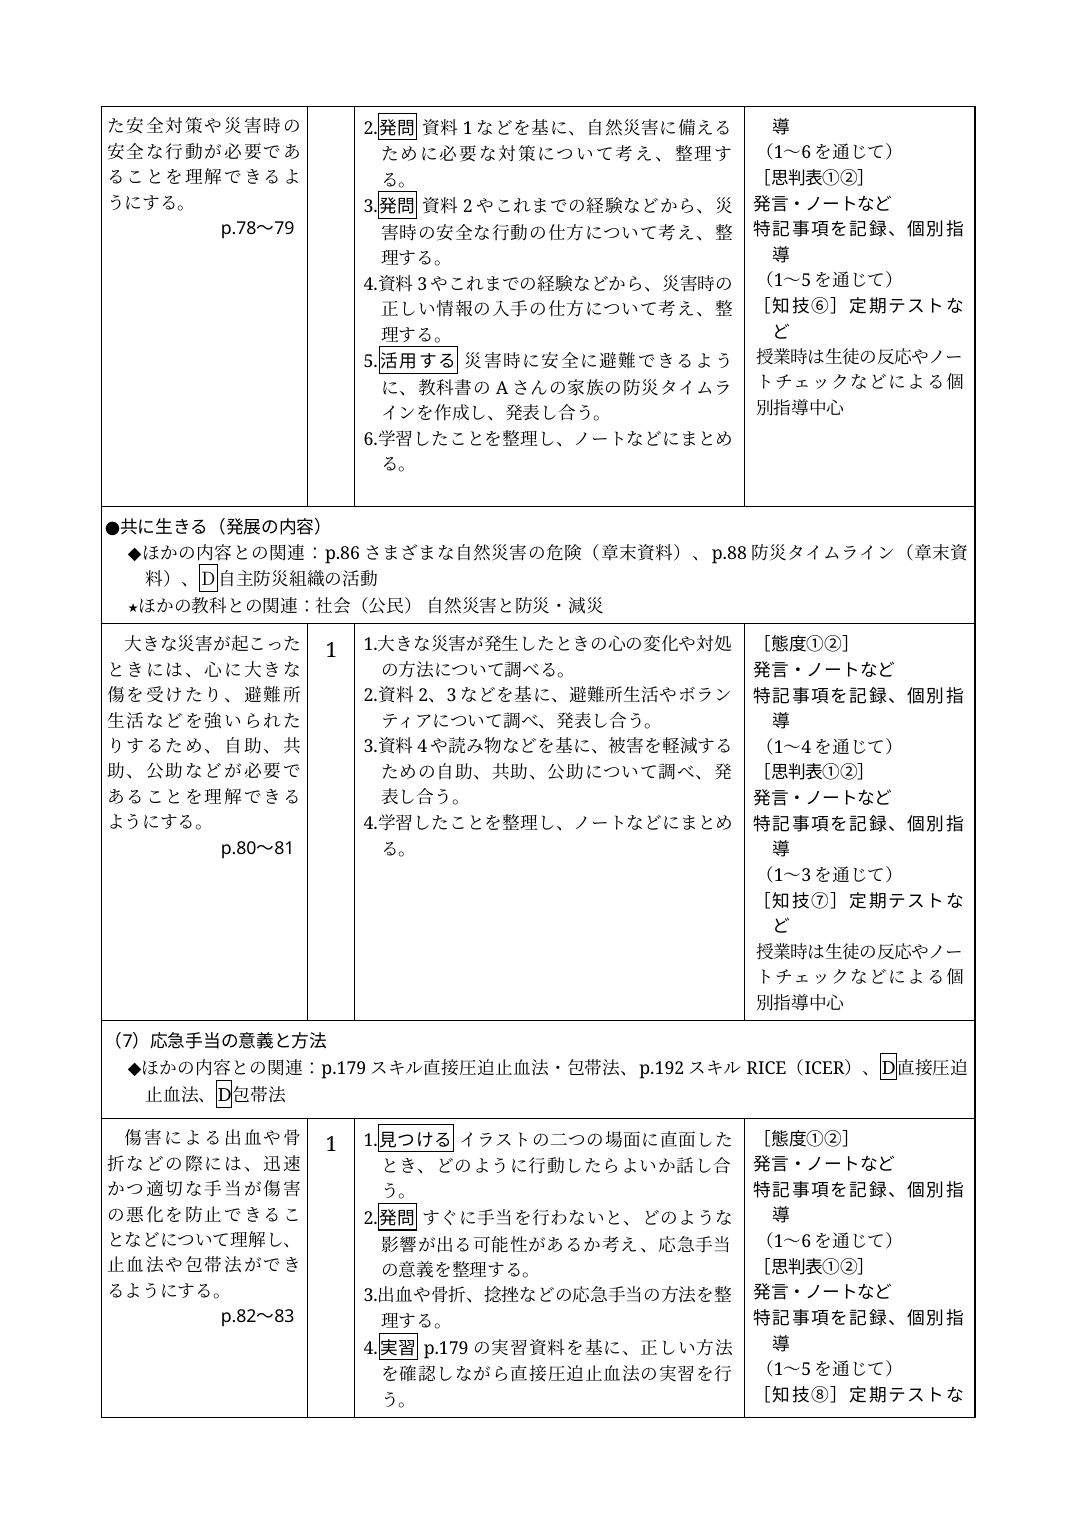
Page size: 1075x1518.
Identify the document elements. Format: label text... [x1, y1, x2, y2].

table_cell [355, 107, 744, 506]
table_cell ●共に生きる（発展の内容） ◆ほかの内容との関連：p.86さまざまな自然災害の危険（章末資料）、p.88防災タイムライン（章末資料）、Ｄ自主防災組織の活動 ★ほかの教科との関連：社会（公民） 自然災害と防災・減災 [102, 507, 974, 623]
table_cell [102, 107, 307, 506]
table_cell 大きな災害が起こったときには、心に大きな傷を受けたり、避難所生活などを強いられたりするため、自助、共助、公助などが必要であることを理解できるようにする。 p.80～81 [102, 624, 307, 1020]
table_cell 1 [308, 1119, 354, 1417]
table_cell 1 [308, 624, 354, 1020]
table_cell （7）応急手当の意義と方法 ◆ほかの内容との関連：p.179スキル直接圧迫止血法・包帯法、p.192スキル RICE（ICER）、Ⅾ直接圧迫止血法、Ⅾ包帯法 [102, 1021, 974, 1117]
table_cell ［態度①②］ 発言・ノートなど 特記事項を記録、個別指導 （1～4を通じて） ［思判表①②］ 発言・ノートなど 特記事項を記録、個別指導 （1～3を通じて） ［知技⑦］定期テストなど 授業時は生徒の反応やノートチェックなどによる個別指導中心 [745, 624, 974, 1020]
table_cell 1 [308, 107, 354, 506]
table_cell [745, 107, 974, 506]
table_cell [102, 1119, 307, 1417]
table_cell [355, 1119, 744, 1417]
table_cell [745, 1119, 974, 1417]
table_cell 1.大きな災害が発生したときの心の変化や対処の方法について調べる。 2.資料2、3などを基に、避難所生活やボランティアについて調べ、発表し合う。 3.資料4や読み物などを基に、被害を軽減するための自助、共助、公助について調べ、発表し合う。 4.学習したことを整理し、ノートなどにまとめる。 [355, 624, 744, 1020]
